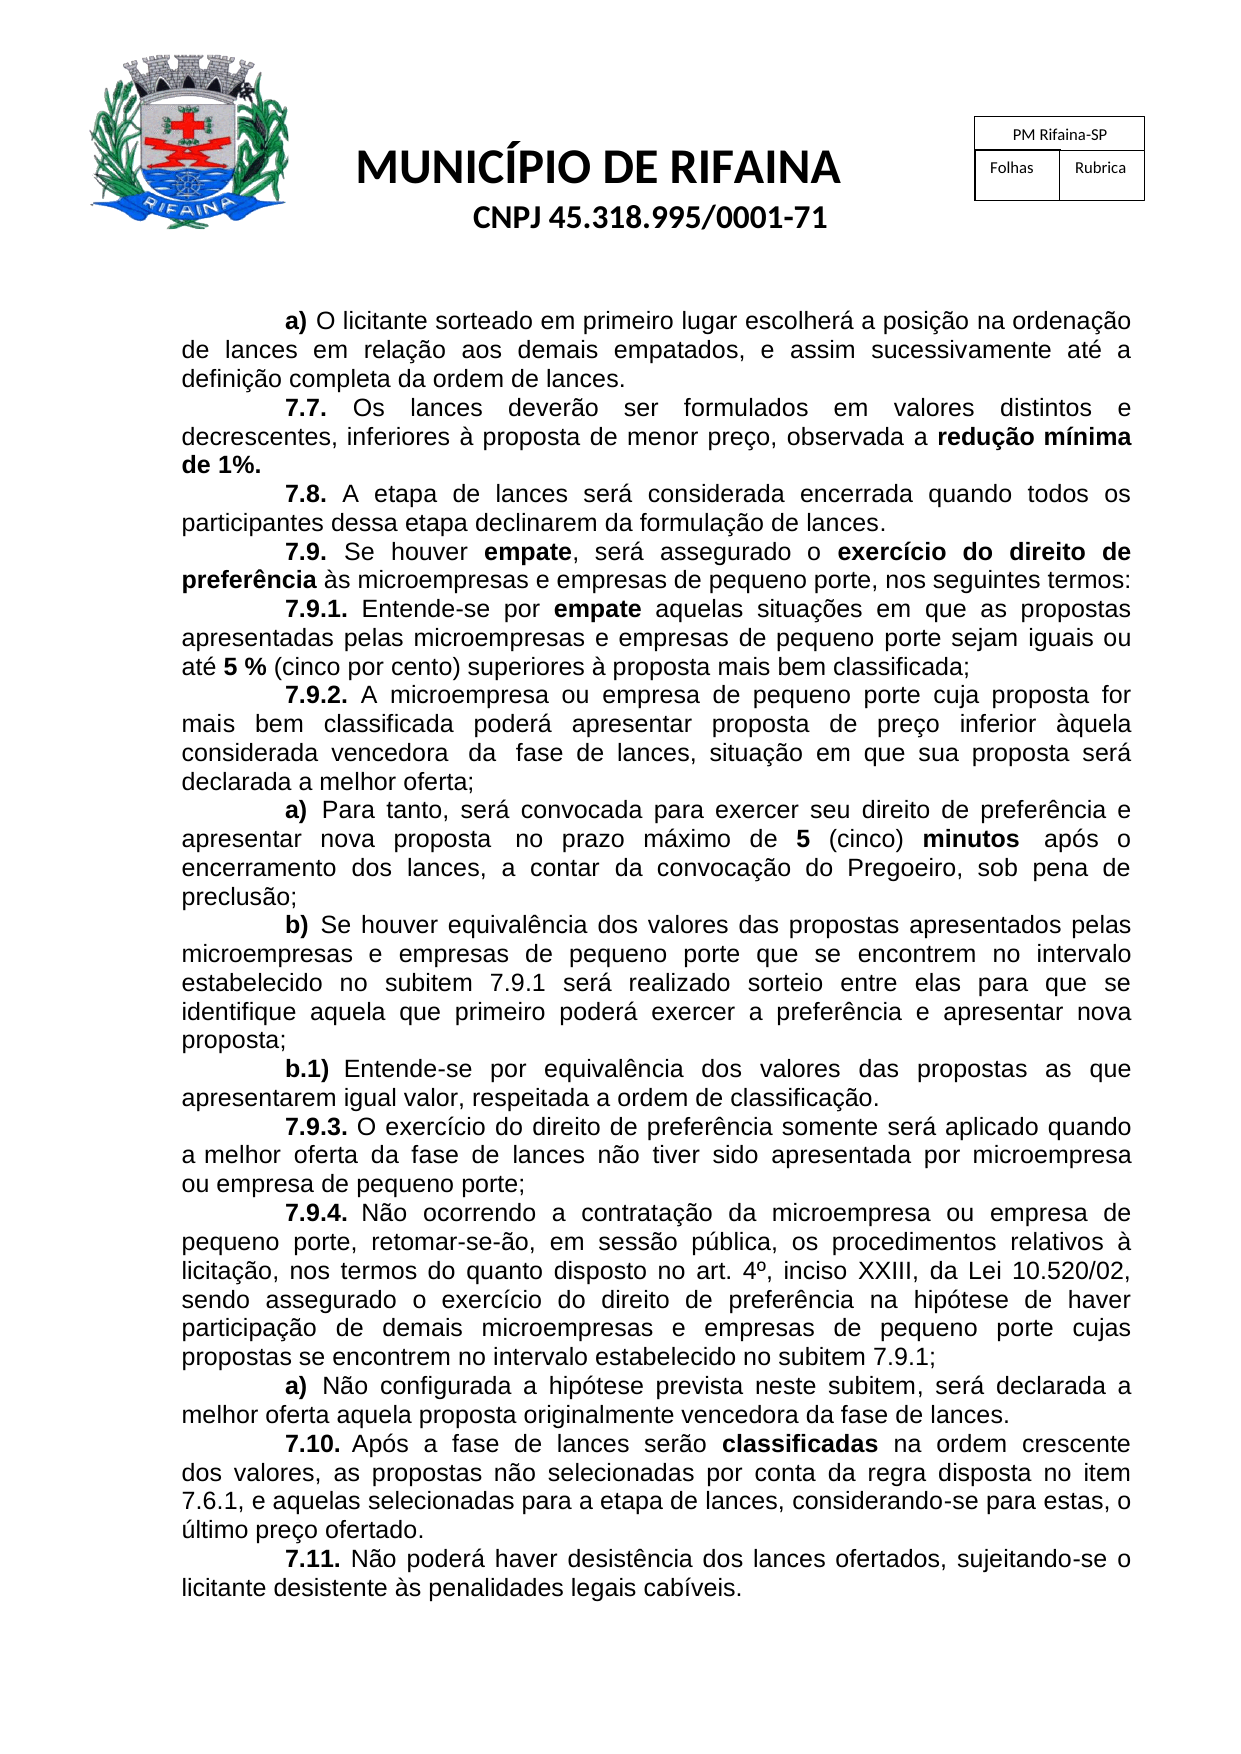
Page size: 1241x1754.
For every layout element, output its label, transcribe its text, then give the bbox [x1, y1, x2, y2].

picture [88, 51, 289, 230]
text 7.9.1. Entende-se por empate aquelas situações em que as propostas apresentadas pelas microempresas e empresas de pequeno porte sejam iguais ou até 5 % (cinco por cento) superiores à proposta mais bem classificada; [181, 594, 1131, 681]
text a) O licitante sorteado em primeiro lugar escolherá a posição na ordenação de lances em relação aos demais empatados, e assim sucessivamente até a definição completa da ordem de lances. [181, 306, 1131, 393]
text a) Para tanto, será convocada para exercer seu direito de preferência e apresentar nova proposta no prazo máximo de 5 (cinco) minutos após o encerramento dos lances, a contar da convocação do Pregoeiro, sob pena de preclusão; [181, 796, 1131, 911]
text 7.9.2. A microempresa ou empresa de pequeno porte cuja proposta for mais bem classificada poderá apresentar proposta de preço inferior àquela considerada vencedora da fase de lances, situação em que sua proposta será declarada a melhor oferta; [181, 681, 1131, 796]
text 7.8. A etapa de lances será considerada encerrada quando todos os participantes dessa etapa declinarem da formulação de lances. [181, 479, 1131, 537]
text 7.11. Não poderá haver desistência dos lances ofertados, sujeitando-se o licitante desistente às penalidades legais cabíveis. [181, 1544, 1131, 1601]
text 7.9.3. O exercício do direito de preferência somente será aplicado quando a melhor oferta da fase de lances não tiver sido apresentada por microempresa ou empresa de pequeno porte; [181, 1112, 1131, 1198]
text a) Não configurada a hipótese prevista neste subitem, será declarada a melhor oferta aquela proposta originalmente vencedora da fase de lances. [181, 1371, 1131, 1428]
text 7.9. Se houver empate, será assegurado o exercício do direito de preferência às microempresas e empresas de pequeno porte, nos seguintes termos: [181, 537, 1131, 594]
text b) Se houver equivalência dos valores das propostas apresentados pelas microempresas e empresas de pequeno porte que se encontrem no intervalo estabelecido no subitem 7.9.1 será realizado sorteio entre elas para que se identifique aquela que primeiro poderá exercer a preferência e apresentar nova proposta; [181, 911, 1131, 1054]
text 7.7. Os lances deverão ser formulados em valores distintos e decrescentes, inferiores à proposta de menor preço, observada a redução mínima de 1%. [181, 393, 1131, 479]
text 7.9.4. Não ocorrendo a contratação da microempresa ou empresa de pequeno porte, retomar-se-ão, em sessão pública, os procedimentos relativos à licitação, nos termos do quanto disposto no art. 4º, inciso XXIII, da Lei 10.520/02, sendo assegurado o exercício do direito de preferência na hipótese de haver participação de demais microempresas e empresas de pequeno porte cujas propostas se encontrem no intervalo estabelecido no subitem 7.9.1; [181, 1198, 1131, 1371]
text 7.10. Após a fase de lances serão classificadas na ordem crescente dos valores, as propostas não selecionadas por conta da regra disposta no item 7.6.1, e aquelas selecionadas para a etapa de lances, considerando-se para estas, o último preço ofertado. [181, 1429, 1131, 1544]
text b.1) Entende-se por equivalência dos valores das propostas as que apresentarem igual valor, respeitada a ordem de classificação. [181, 1054, 1131, 1112]
